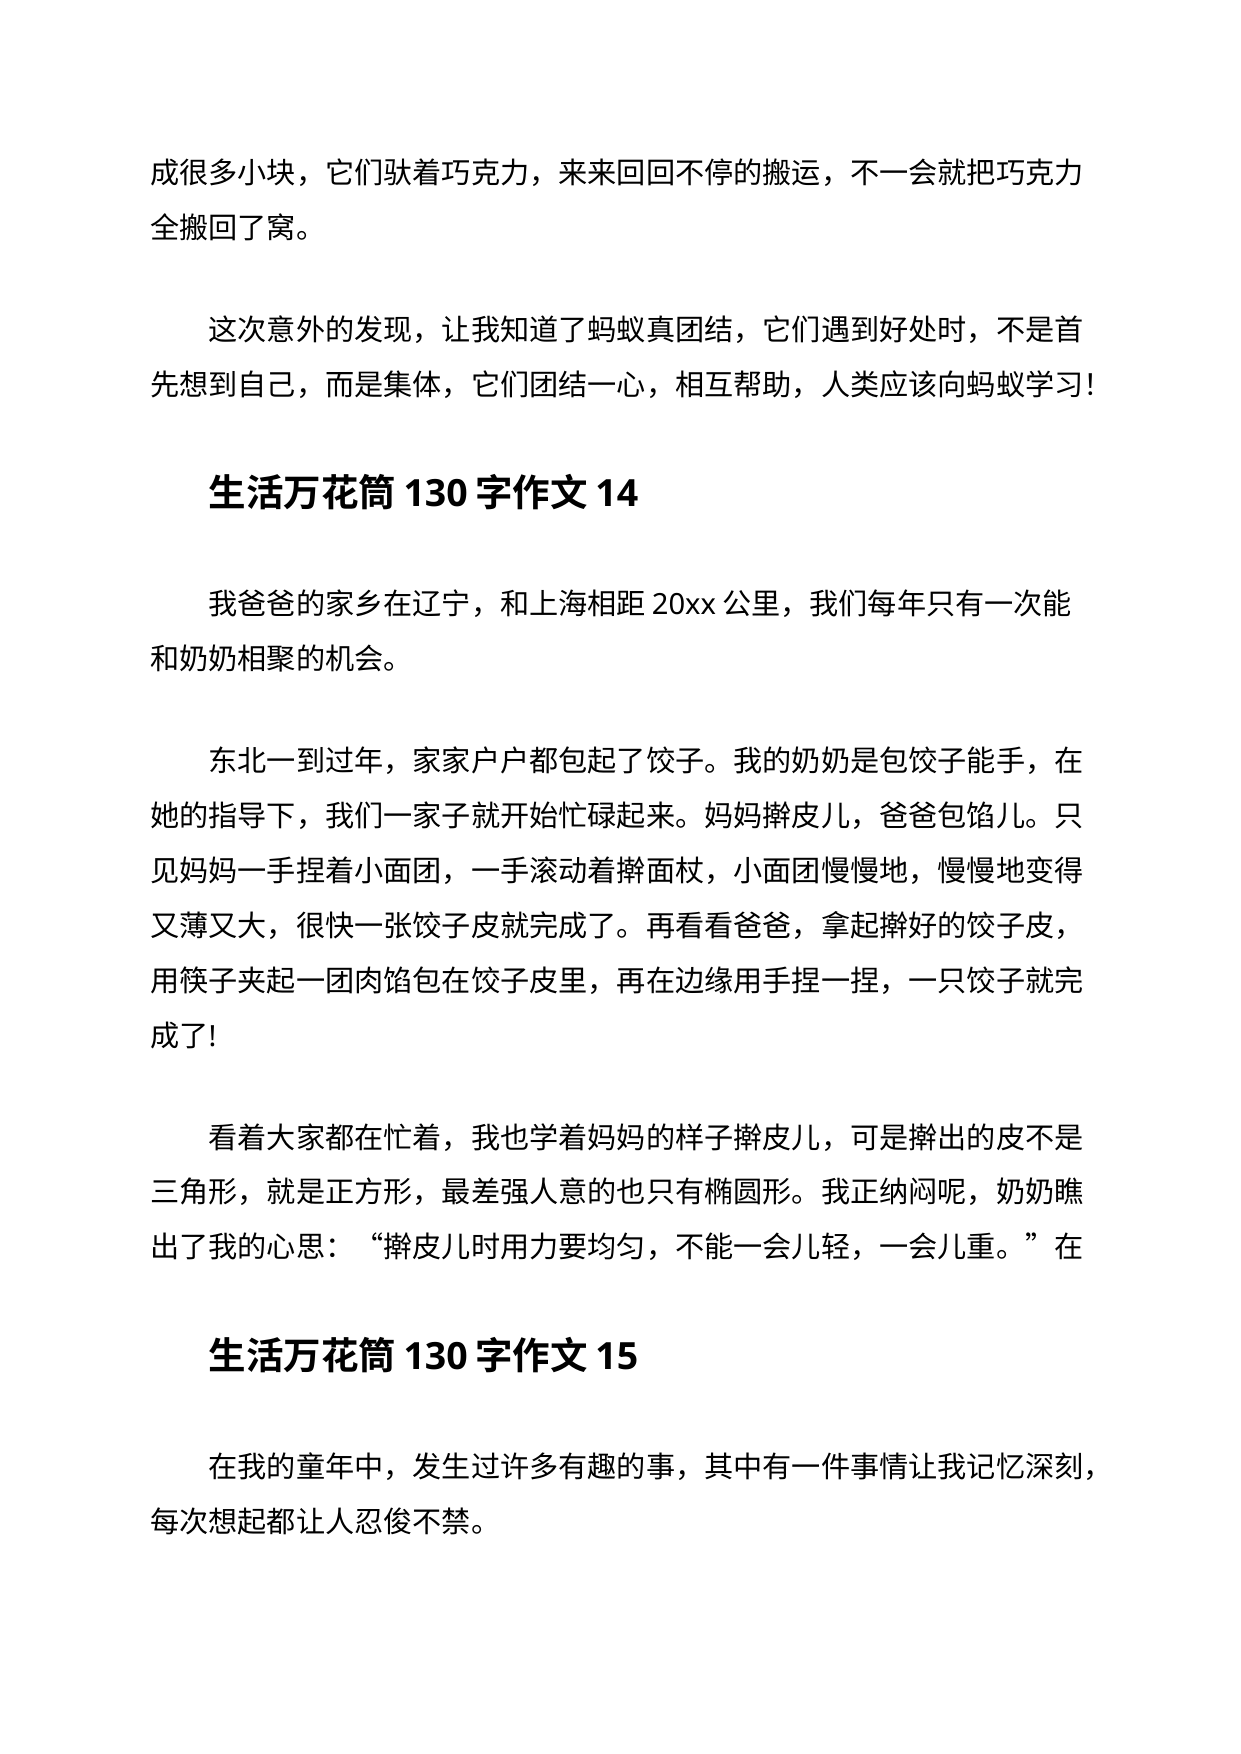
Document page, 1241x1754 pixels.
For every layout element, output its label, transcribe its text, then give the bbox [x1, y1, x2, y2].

text 东北一到过年，家家户户都包起了饺子。我的奶奶是包饺子能手，在她的指导下，我们一家子就开始忙碌起来。妈妈擀皮儿，爸爸包馅儿。只见妈妈一手捏着小面团，一手滚动着擀面杖，小面团慢慢地，慢慢地变得又薄又大，很快一张饺子皮就完成了。再看看爸爸，拿起擀好的饺子皮，用筷子夹起一团肉馅包在饺子皮里，再在边缘用手捏一捏，一只饺子就完成了! [150, 738, 1090, 1054]
text 看着大家都在忙着，我也学着妈妈的样子擀皮儿，可是擀出的皮不是三角形，就是正方形，最差强人意的也只有椭圆形。我正纳闷呢，奶奶瞧出了我的心思：“擀皮儿时用力要均匀，不能一会儿轻，一会儿重。”在 [150, 1114, 1090, 1266]
text 我爸爸的家乡在辽宁，和上海相距20xx公里，我们每年只有一次能和奶奶相聚的机会。 [150, 581, 1090, 678]
text 在我的童年中，发生过许多有趣的事，其中有一件事情让我记忆深刻，每次想起都让人忍俊不禁。 [150, 1443, 1090, 1541]
text 生活万花筒130字作文15 [150, 1326, 1090, 1380]
text 这次意外的发现，让我知道了蚂蚁真团结，它们遇到好处时，不是首先想到自己，而是集体，它们团结一心，相互帮助，人类应该向蚂蚁学习！ [150, 307, 1090, 404]
text 生活万花筒130字作文14 [150, 463, 1090, 518]
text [150, 150, 1090, 247]
